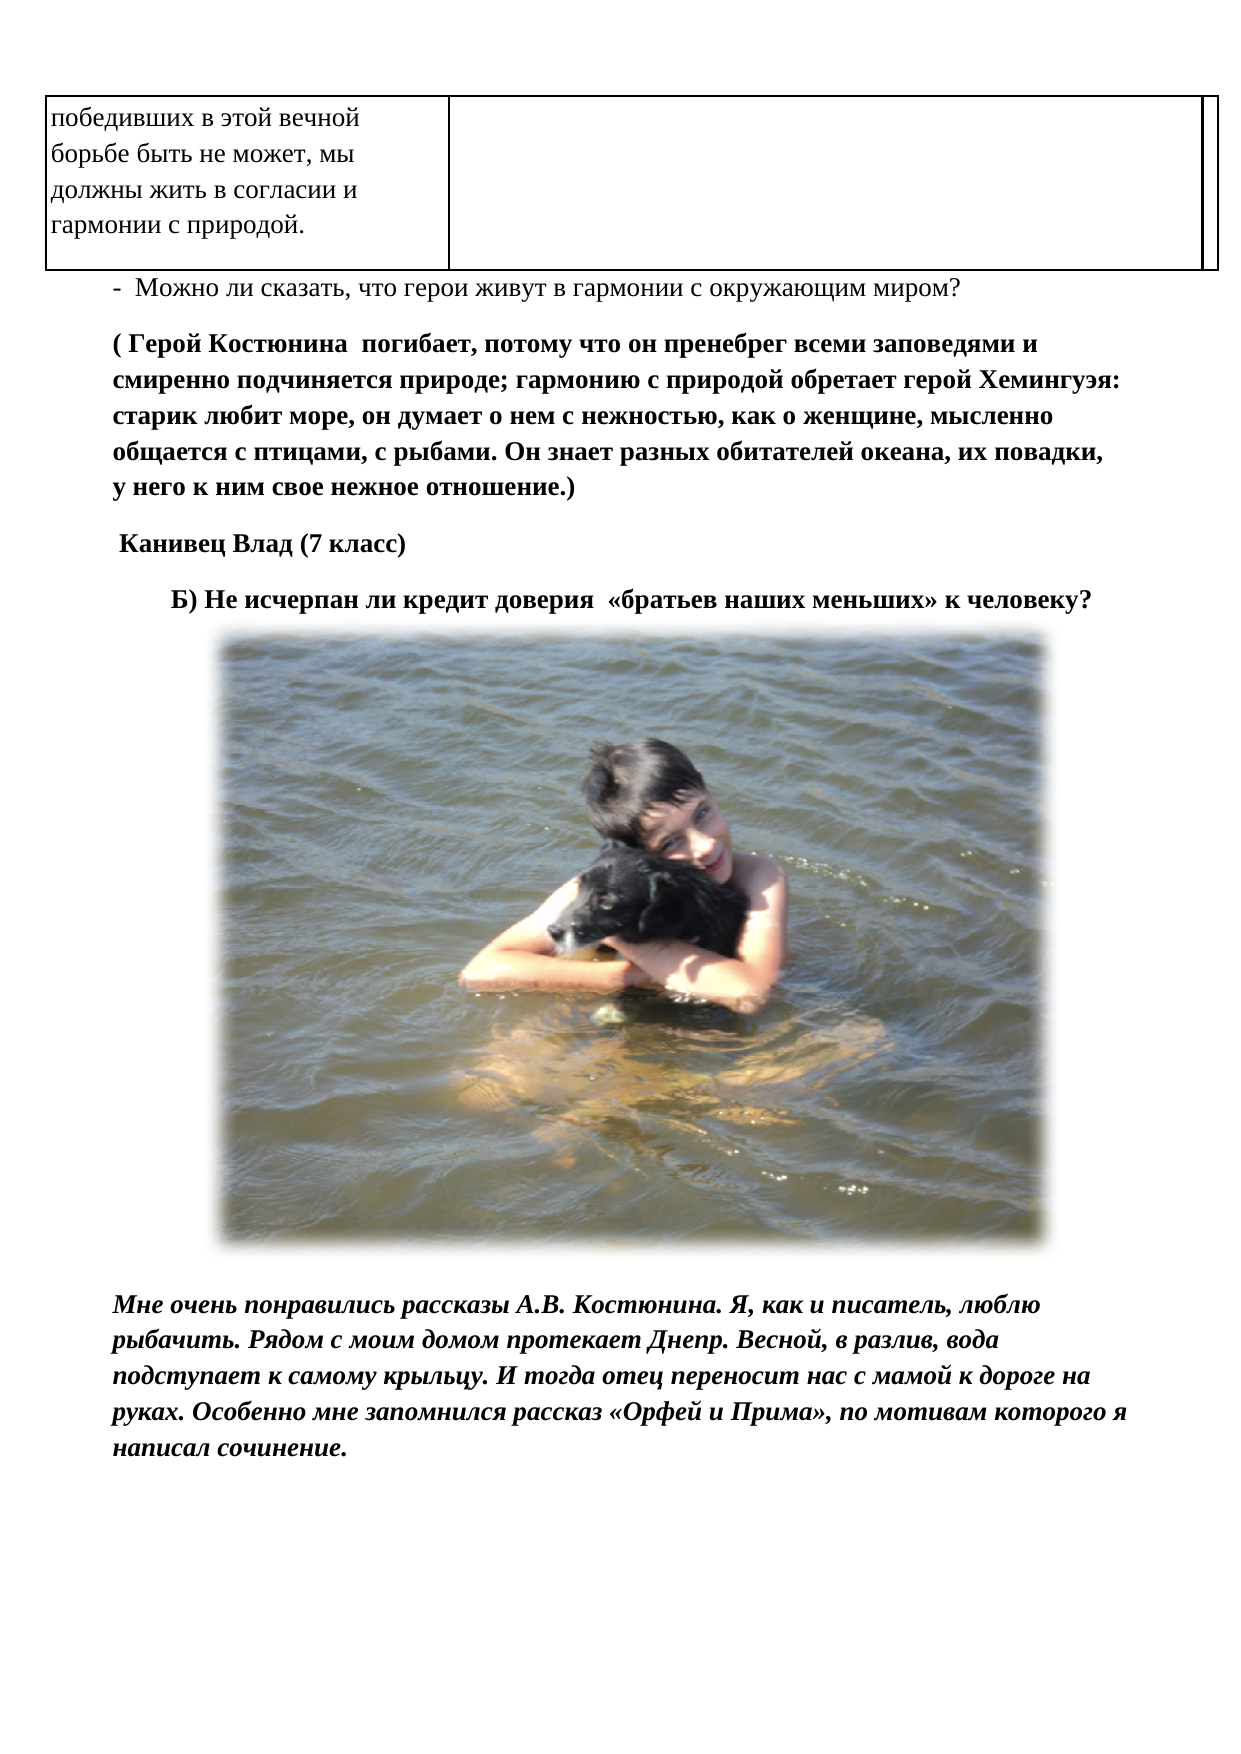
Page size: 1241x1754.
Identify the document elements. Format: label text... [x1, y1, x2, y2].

text Канивец Влад (7 класс) [112, 527, 1152, 558]
picture [231, 646, 1033, 1233]
text ( Герой Костюнина погибает, потому что он пренебрег всеми заповедями и смиренно подчиняется природе; гармонию с природой обретает герой Хемингуэя: старик любит море, он думает о нем с нежностью, как о женщине, мысленно общается с птицами, с рыбами. Он знает разных обитателей океана, их повадки, у него к ним свое нежное отношение.) [112, 328, 1152, 502]
text Мне очень понравились рассказы А.В. Костюнина. Я, как и писатель, люблю рыбачить. Рядом с моим домом протекает Днепр. Весной, в разлив, вода подступает к самому крыльцу. И тогда отец переносит нас с мамой к дороге на руках. Особенно мне запомнился рассказ «Орфей и Прима», по мотивам которого я написал сочинение. [112, 1288, 1152, 1462]
table_cell [1204, 97, 1217, 269]
table_cell [450, 97, 1201, 269]
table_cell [47, 97, 448, 269]
text - Можно ли сказать, что герои живут в гармонии с окружающим миром? [112, 271, 1152, 302]
